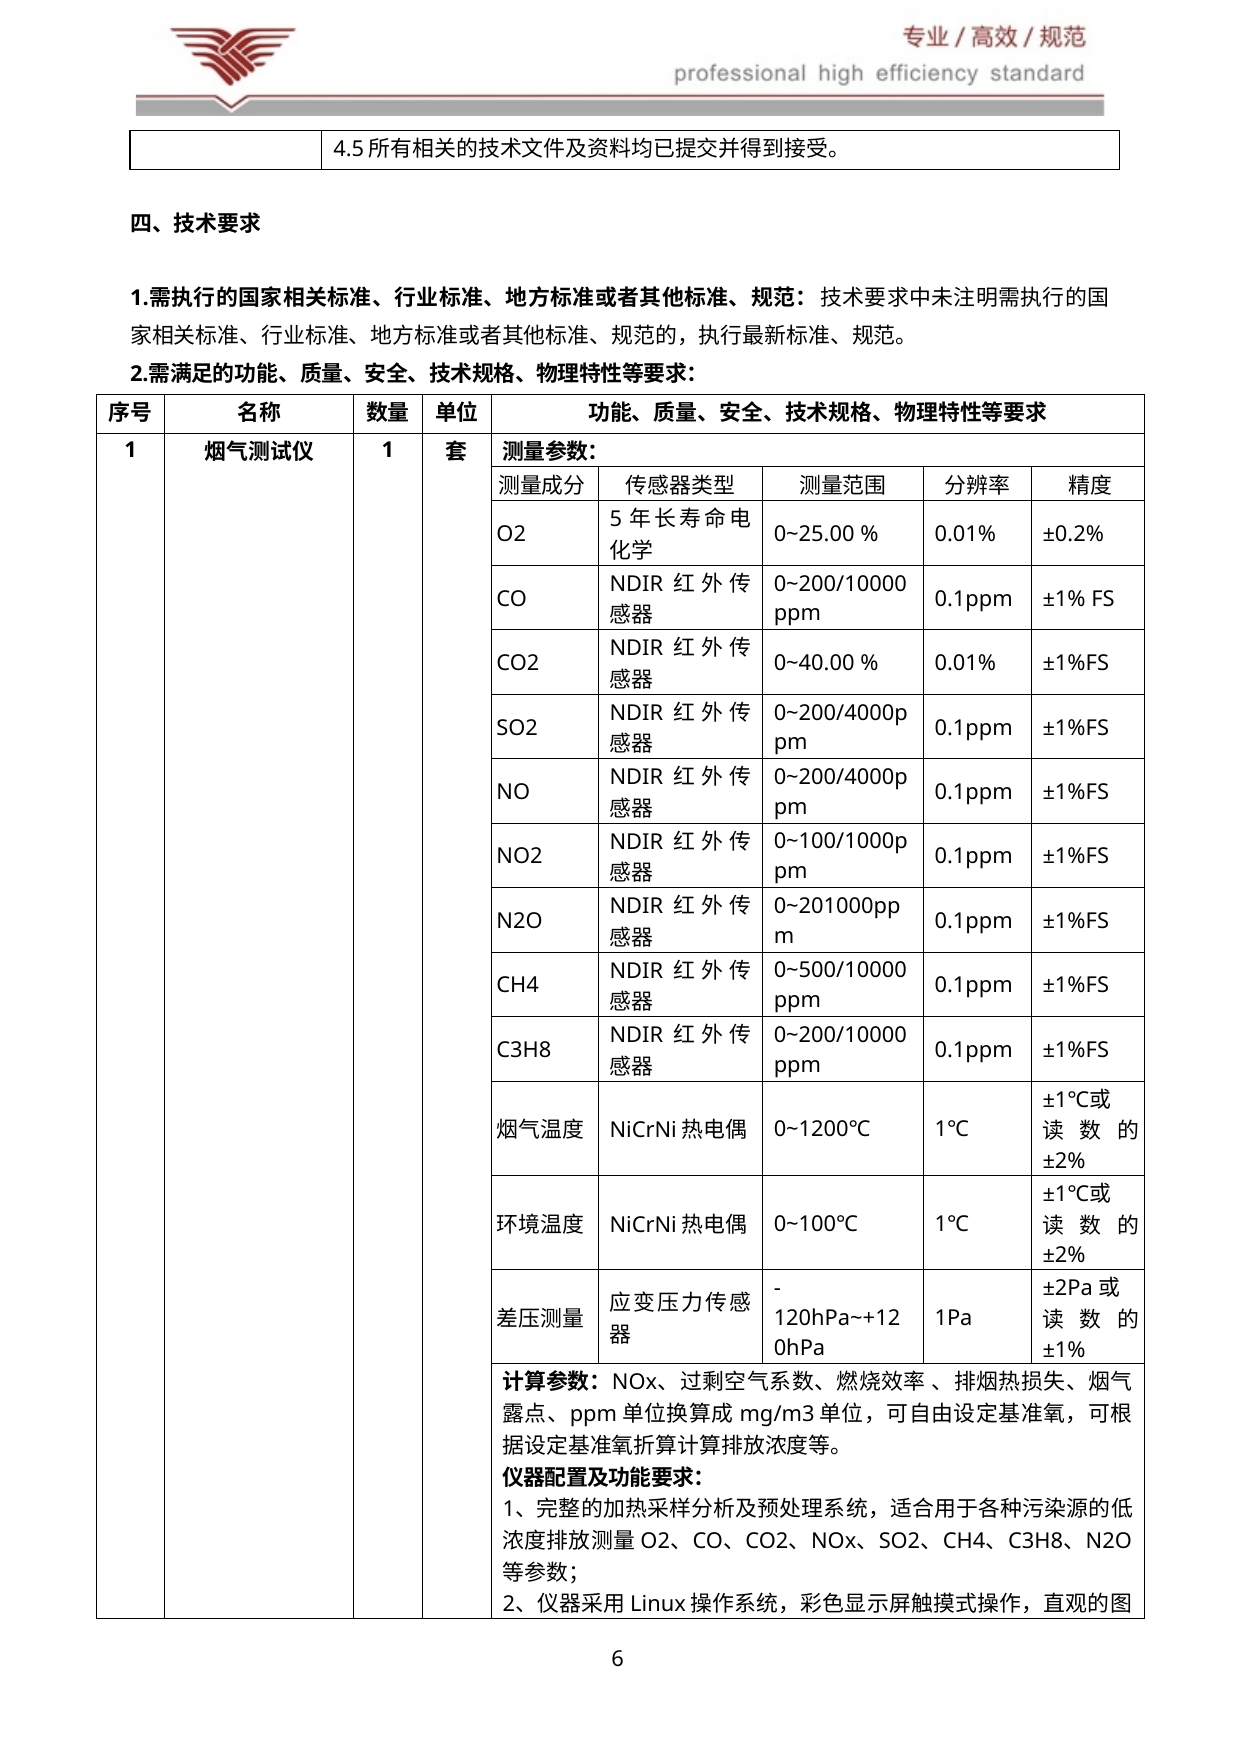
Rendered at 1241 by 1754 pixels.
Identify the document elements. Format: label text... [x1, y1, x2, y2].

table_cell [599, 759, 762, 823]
picture [135, 3, 1105, 116]
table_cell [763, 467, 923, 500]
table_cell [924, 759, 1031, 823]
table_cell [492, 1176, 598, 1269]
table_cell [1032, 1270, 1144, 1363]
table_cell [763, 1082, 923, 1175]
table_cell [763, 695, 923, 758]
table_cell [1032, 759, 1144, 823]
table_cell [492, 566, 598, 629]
table_cell 套 [423, 434, 491, 1618]
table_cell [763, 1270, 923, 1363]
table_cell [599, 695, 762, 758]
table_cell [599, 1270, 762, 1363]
table_header 单位 [423, 395, 491, 433]
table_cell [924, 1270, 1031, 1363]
table_header 数量 [354, 395, 422, 433]
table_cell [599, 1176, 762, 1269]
table_header 功能、质量、安全、技术规格、物理特性等要求 [492, 395, 1144, 433]
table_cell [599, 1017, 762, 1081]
text 四、技术要求 [130, 206, 1110, 238]
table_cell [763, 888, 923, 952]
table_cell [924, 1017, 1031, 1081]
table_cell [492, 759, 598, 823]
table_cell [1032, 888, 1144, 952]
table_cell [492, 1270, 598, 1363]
table_cell 烟气测试仪 [165, 434, 353, 1618]
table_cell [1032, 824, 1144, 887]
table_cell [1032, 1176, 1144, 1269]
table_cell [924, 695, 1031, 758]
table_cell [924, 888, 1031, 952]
table_cell 验收标准 [131, 131, 321, 169]
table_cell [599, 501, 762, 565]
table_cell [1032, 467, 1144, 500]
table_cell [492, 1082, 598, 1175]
table_header 序号 [97, 395, 164, 433]
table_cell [492, 1364, 1144, 1618]
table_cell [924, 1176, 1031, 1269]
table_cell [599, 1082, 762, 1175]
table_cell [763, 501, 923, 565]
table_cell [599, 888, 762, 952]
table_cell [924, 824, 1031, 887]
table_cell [322, 131, 1119, 169]
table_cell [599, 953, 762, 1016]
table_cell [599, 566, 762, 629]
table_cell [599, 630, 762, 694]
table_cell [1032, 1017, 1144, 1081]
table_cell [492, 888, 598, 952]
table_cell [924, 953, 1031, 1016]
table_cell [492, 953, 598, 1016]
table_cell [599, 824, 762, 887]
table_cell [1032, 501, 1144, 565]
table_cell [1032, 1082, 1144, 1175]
table_cell 1 [97, 434, 164, 1618]
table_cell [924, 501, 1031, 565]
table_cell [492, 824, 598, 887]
text 2.需满足的功能、质量、安全、技术规格、物理特性等要求： [130, 356, 1110, 387]
table_header 名称 [165, 395, 353, 433]
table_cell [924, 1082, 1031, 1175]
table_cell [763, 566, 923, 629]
table_cell 1 [354, 434, 422, 1618]
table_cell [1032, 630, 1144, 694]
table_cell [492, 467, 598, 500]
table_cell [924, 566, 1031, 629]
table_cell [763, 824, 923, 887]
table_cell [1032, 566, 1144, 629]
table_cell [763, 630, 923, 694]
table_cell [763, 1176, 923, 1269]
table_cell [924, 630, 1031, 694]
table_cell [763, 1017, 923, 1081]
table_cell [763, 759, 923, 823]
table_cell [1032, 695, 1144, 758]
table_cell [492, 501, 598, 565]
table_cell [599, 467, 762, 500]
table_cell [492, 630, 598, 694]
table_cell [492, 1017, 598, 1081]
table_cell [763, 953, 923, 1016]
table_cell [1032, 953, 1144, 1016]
text 1.需执行的国家相关标准、行业标准、地方标准或者其他标准、规范：技术要求中未注明需执行的国家相关标准、行业标准、地方标准或者其他标准、规范的，执行最新标准、规范。 [130, 280, 1110, 349]
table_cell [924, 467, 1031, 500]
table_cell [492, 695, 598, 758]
